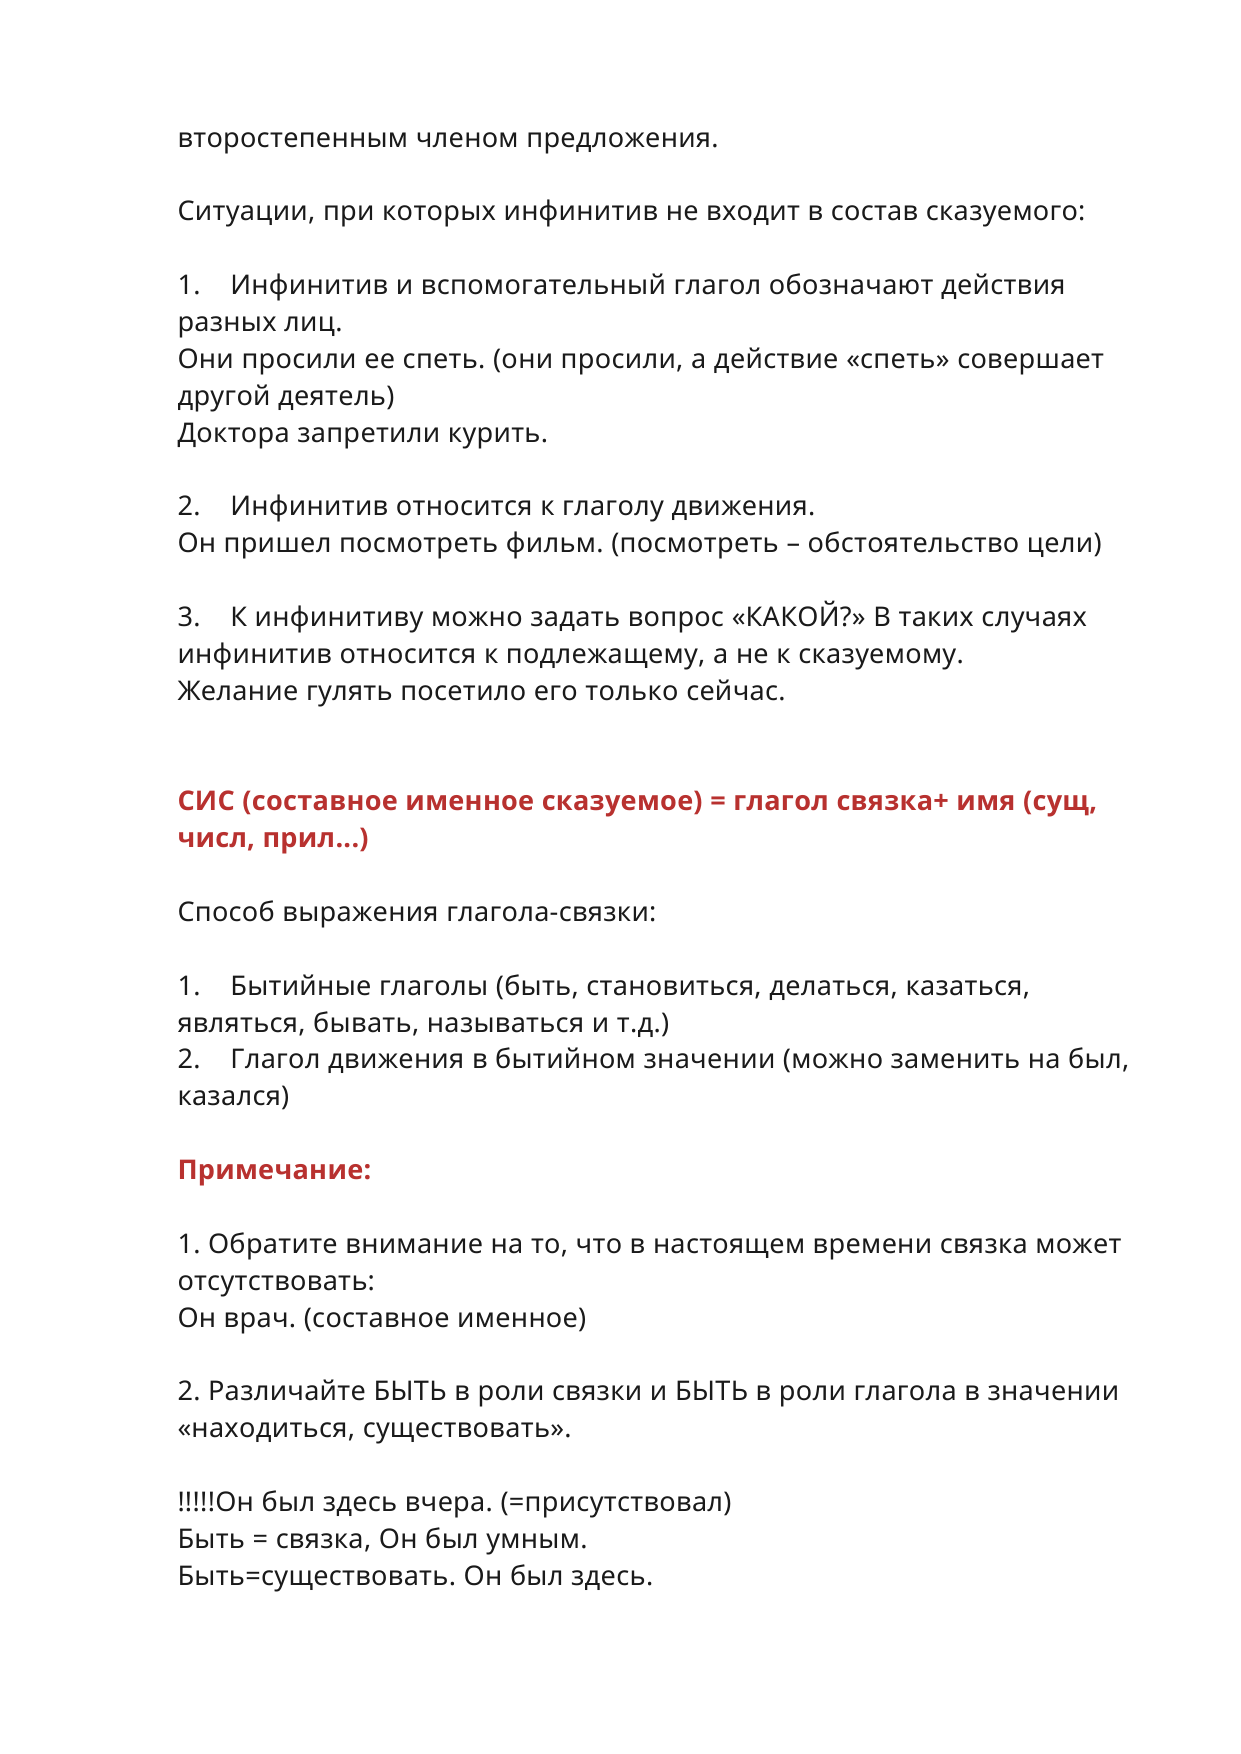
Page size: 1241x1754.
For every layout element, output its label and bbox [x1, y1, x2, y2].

text [177, 118, 1152, 1593]
